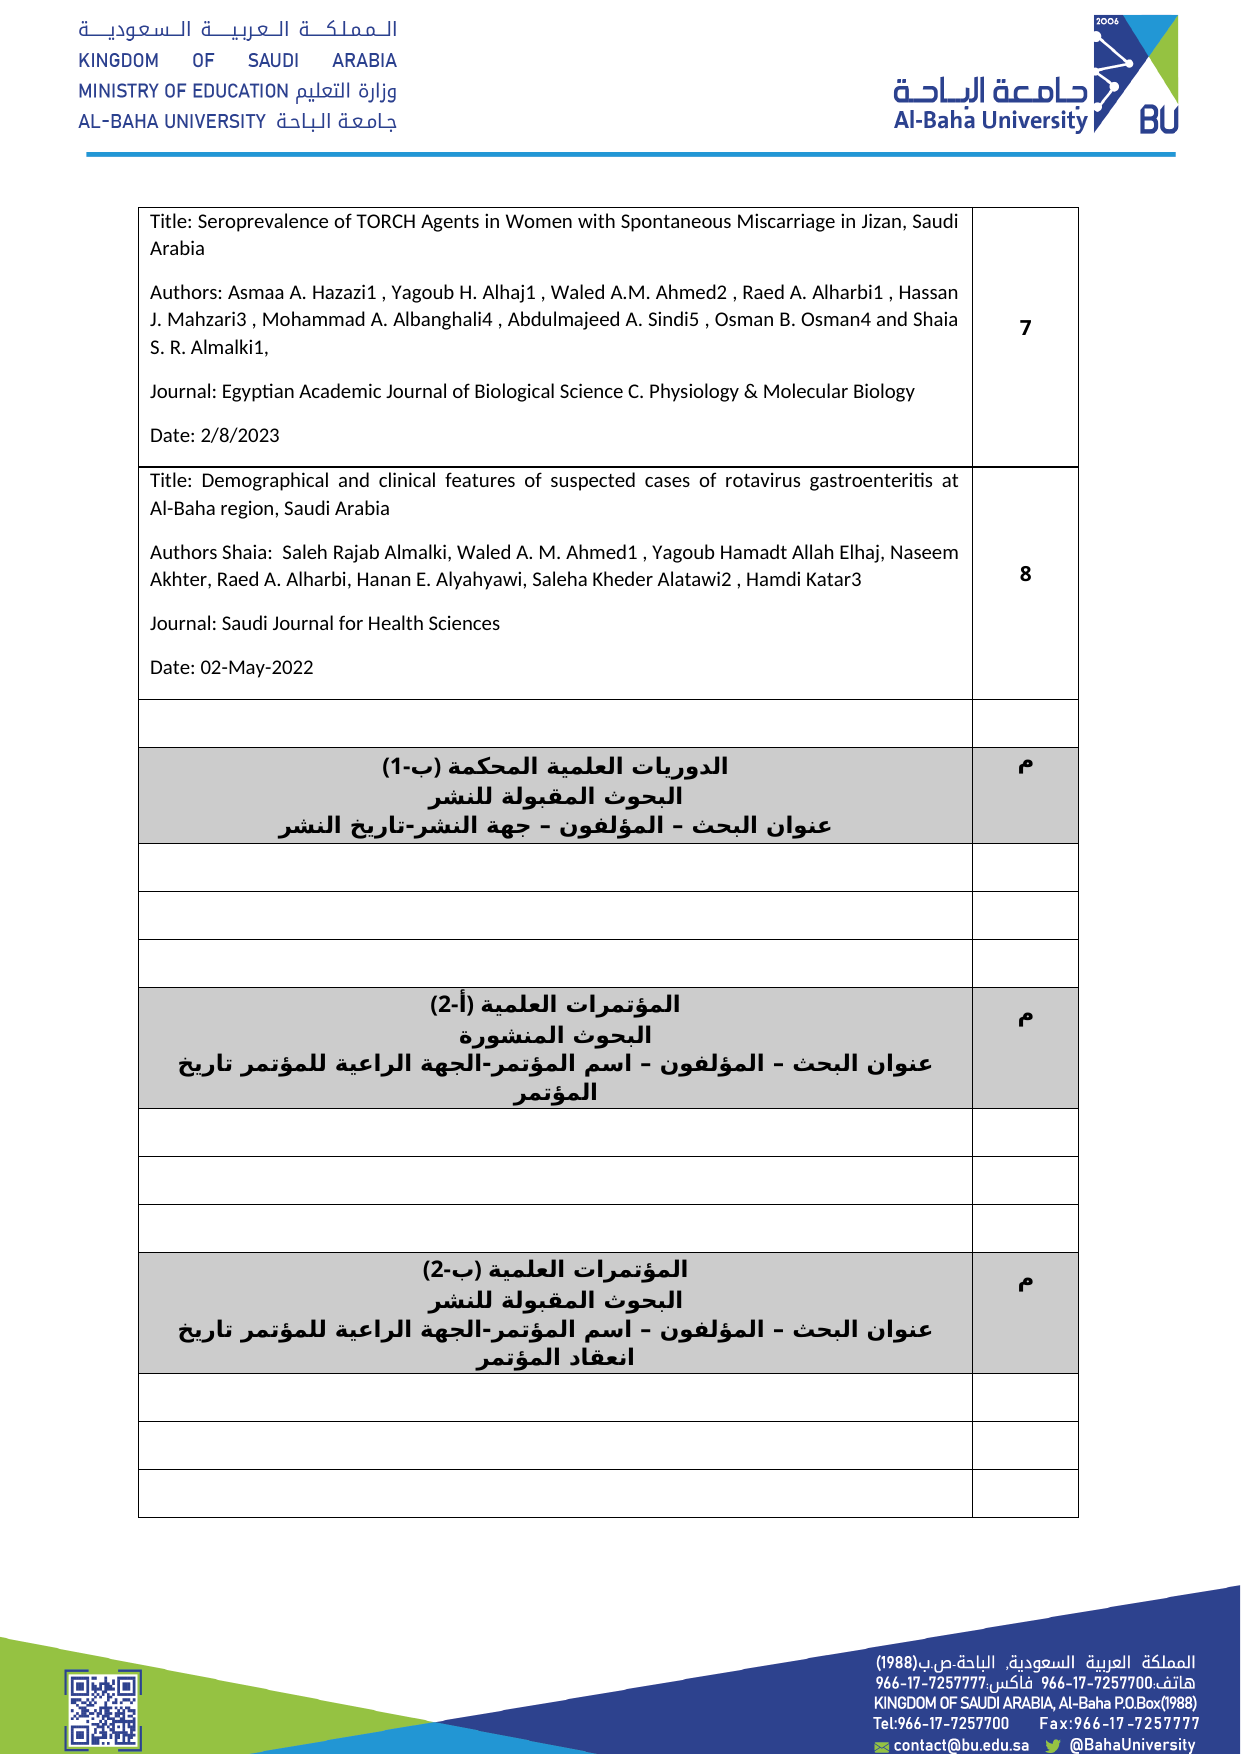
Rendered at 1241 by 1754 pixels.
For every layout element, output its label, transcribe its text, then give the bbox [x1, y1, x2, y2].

table_cell [139, 1205, 972, 1252]
table_cell [139, 892, 972, 939]
table_cell (2-ب) المؤتمرات العلمية البحوث المقبولة للنشر عنوان البحث – المؤلفون – اسم المؤتمر-الجهة الراعية للمؤتمر تاريخ انعقاد المؤتمر [139, 1253, 972, 1373]
table_cell (1-ب) الدوريات العلمية المحكمة البحوث المقبولة للنشر عنوان البحث – المؤلفون – جهة النشر-تاريخ النشر [139, 748, 972, 843]
table_cell [139, 1374, 972, 1421]
table_cell [973, 1470, 1078, 1517]
table_cell [973, 1205, 1078, 1252]
table_cell [139, 1109, 972, 1156]
table_cell [139, 844, 972, 891]
table_cell [973, 892, 1078, 939]
table_cell [139, 700, 972, 747]
table_cell [973, 844, 1078, 891]
table_cell [973, 700, 1078, 747]
table_cell [139, 940, 972, 987]
table_cell م [973, 1253, 1078, 1373]
table_cell [973, 1374, 1078, 1421]
table_cell 7 [973, 208, 1078, 466]
table_cell [973, 940, 1078, 987]
picture [0, 0, 1241, 1754]
table_cell Title: Demographical and clinical features of suspected cases of rotavirus gastroenteritis at Al-Baha region, Saudi Arabia Authors Shaia: Saleh Rajab Almalki, Waled A. M. Ahmed1 , Yagoub Hamadt Allah Elhaj, Naseem Akhter, Raed A. Alharbi, Hanan E. Alyahyawi, Saleha Kheder Alatawi2 , Hamdi Katar3 Journal: Saudi Journal for Health Sciences Date: 02-May-2022 [139, 468, 972, 698]
table_cell م [973, 988, 1078, 1108]
table_cell [139, 1470, 972, 1517]
table_cell [973, 1422, 1078, 1469]
table_cell [973, 1109, 1078, 1156]
table_cell 8 [973, 468, 1078, 698]
table_cell [139, 1422, 972, 1469]
table_cell Title: Seroprevalence of TORCH Agents in Women with Spontaneous Miscarriage in Jizan, Saudi Arabia Authors: Asmaa A. Hazazi1 , Yagoub H. Alhaj1 , Waled A.M. Ahmed2 , Raed A. Alharbi1 , Hassan J. Mahzari3 , Mohammad A. Albanghali4 , Abdulmajeed A. Sindi5 , Osman B. Osman4 and Shaia S. R. Almalki1, Journal: Egyptian Academic Journal of Biological Science C. Physiology & Molecular Biology Date: 2/8/2023 [139, 208, 972, 466]
table_cell [139, 1157, 972, 1204]
table_cell م [973, 748, 1078, 843]
table_cell (2-أ) المؤتمرات العلمية البحوث المنشورة عنوان البحث – المؤلفون – اسم المؤتمر-الجهة الراعية للمؤتمر تاريخ المؤتمر [139, 988, 972, 1108]
table_cell [973, 1157, 1078, 1204]
